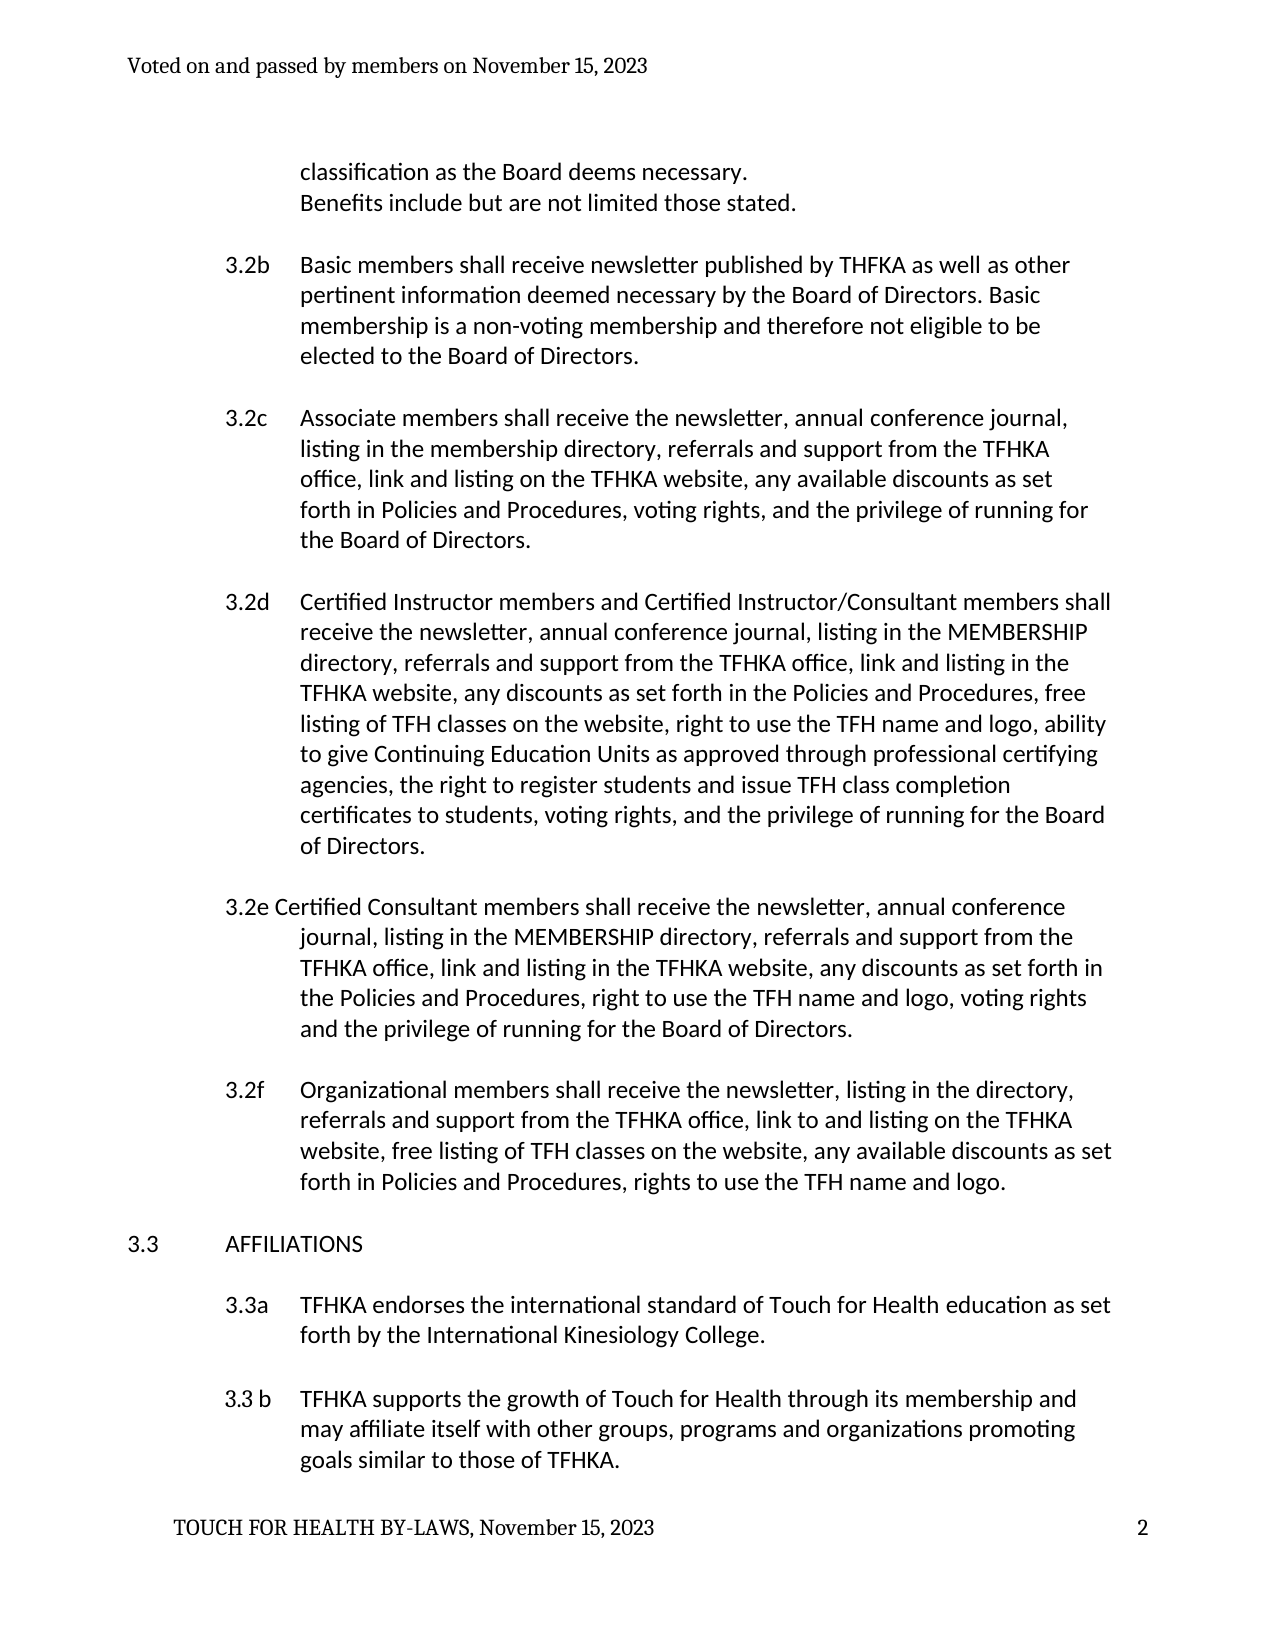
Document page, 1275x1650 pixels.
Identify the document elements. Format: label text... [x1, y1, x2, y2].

text 3.2b Basic members shall receive newsletter published by THFKA as well as other pertinent information deemed necessary by the Board of Directors. Basic membership is a non-voting membership and therefore not eligible to be elected to the Board of Directors. [225, 249, 1118, 371]
text 3.2c Associate members shall receive the newsletter, annual conference journal, listing in the membership directory, referrals and support from the TFHKA office, link and listing on the TFHKA website, any available discounts as set forth in Policies and Procedures, voting rights, and the privilege of running for the Board of Directors. [225, 403, 1107, 555]
text 3.2e Certified Consultant members shall receive the newsletter, annual conference journal, listing in the MEMBERSHIP directory, referrals and support from the TFHKA office, link and listing in the TFHKA website, any discounts as set forth in the Policies and Procedures, right to use the TFH name and logo, voting rights and the privilege of running for the Board of Directors. [225, 891, 1122, 1043]
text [225, 156, 1114, 187]
text 3.3 AFFILIATIONS [127, 1228, 1148, 1258]
text 3.2f Organizational members shall receive the newsletter, listing in the directory, referrals and support from the TFHKA office, link to and listing on the TFHKA website, free listing of TFH classes on the website, any available discounts as set forth in Policies and Procedures, rights to use the TFH name and logo. [225, 1074, 1113, 1196]
text 3.3a TFHKA endorses the international standard of Touch for Health education as set forth by the International Kinesiology College. [225, 1289, 1117, 1350]
text 3.2d Certified Instructor members and Certified Instructor/Consultant members shall receive the newsletter, annual conference journal, listing in the MEMBERSHIP directory, referrals and support from the TFHKA office, link and listing in the TFHKA website, any discounts as set forth in the Policies and Procedures, free listing of TFH classes on the website, right to use the TFH name and logo, ability to give Continuing Education Units as approved through professional certifying agencies, the right to register students and issue TFH class completion certificates to students, voting rights, and the privilege of running for the Board of Directors. [225, 586, 1122, 860]
list b TFHKA supports the growth of Touch for Health through its membership and may affiliate itself with other groups, programs and organizations promoting goals similar to those of TFHKA. [225, 1383, 1121, 1474]
text Benefits include but are not limited those stated. [225, 187, 1114, 217]
